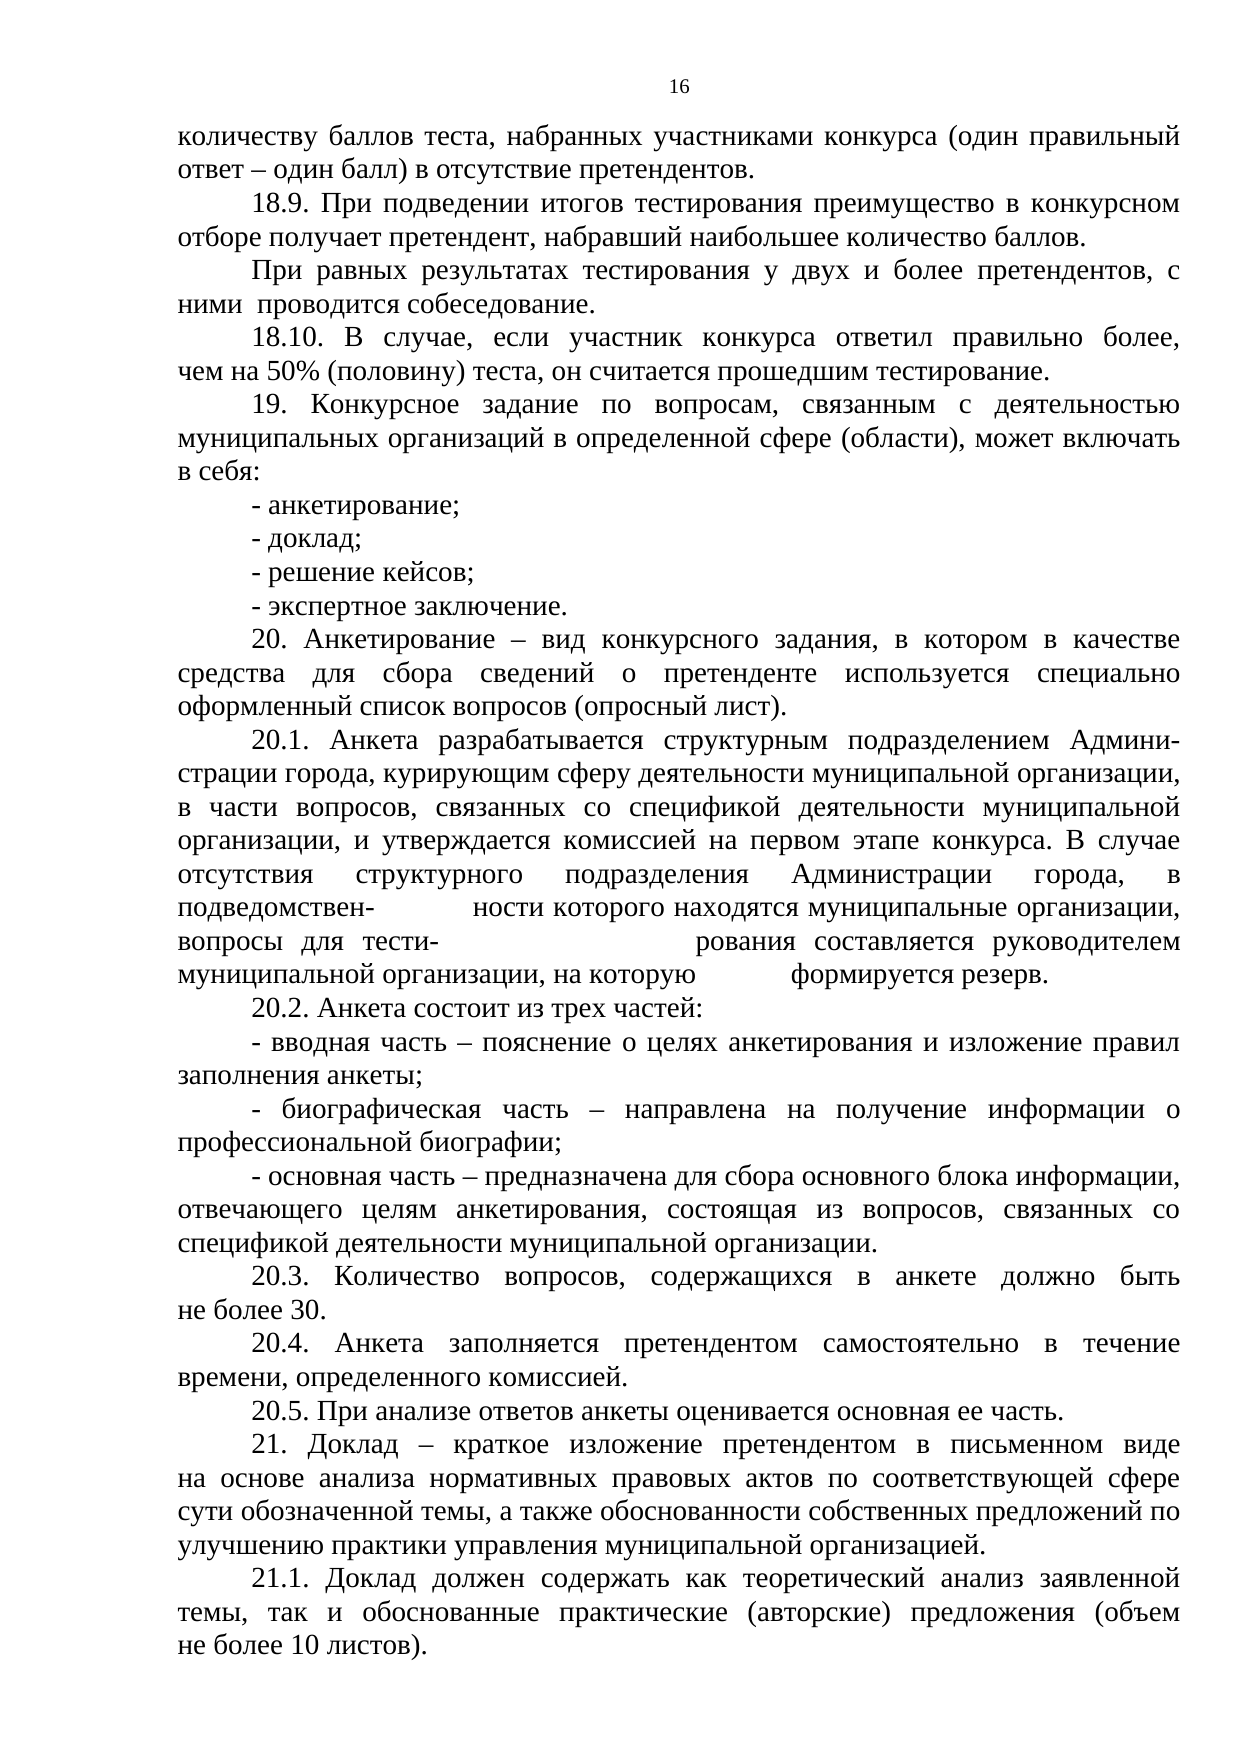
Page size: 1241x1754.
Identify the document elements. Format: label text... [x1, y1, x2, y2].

text 19. Конкурсное задание по вопросам, связанным с деятельностью муниципальных организаций в определенной сфере (области), может включать в себя: [177, 386, 1181, 487]
text - решение кейсов; [177, 554, 1181, 588]
text 20.4. Анкета заполняется претендентом самостоятельно в течение времени, определенного комиссией. [177, 1326, 1181, 1393]
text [177, 118, 1181, 185]
text - вводная часть – пояснение о целях анкетирования и изложение правил заполнения анкеты; [177, 1024, 1181, 1091]
text - основная часть – предназначена для сбора основного блока информации, отвечающего целям анкетирования, состоящая из вопросов, связанных со спецификой деятельности муниципальной организации. [177, 1158, 1181, 1258]
text - биографическая часть – направлена на получение информации о профессиональной биографии; [177, 1091, 1181, 1158]
text - анкетирование; [177, 487, 1181, 521]
text 18.9. При подведении итогов тестирования преимущество в конкурсном отборе получает претендент, набравший наибольшее количество баллов. [177, 185, 1181, 252]
text 20.2. Анкета состоит из трех частей: [177, 990, 1181, 1024]
text 21. Доклад – краткое изложение претендентом в письменном виде на основе анализа нормативных правовых актов по соответствующей сфере сути обозначенной темы, а также обоснованности собственных предложений по улучшению практики управления муниципальной организацией. [177, 1426, 1181, 1560]
text - доклад; [177, 521, 1181, 554]
text 20.1. Анкета разрабатывается структурным подразделением Админи- страции города, курирующим сферу деятельности муниципальной организации, в части вопросов, связанных со спецификой деятельности муниципальной организации, и утверждается комиссией на первом этапе конкурса. В случае отсутствия структурного подразделения Администрации города, в подведомствен- ности которого находятся муниципальные организации, вопросы для тести- рования составляется руководителем муниципальной организации, на которую формируется резерв. [177, 722, 1181, 990]
text 20.5. При анализе ответов анкеты оценивается основная ее часть. [177, 1393, 1181, 1426]
text 18.10. В случае, если участник конкурса ответил правильно более, чем на 50% (половину) теста, он считается прошедшим тестирование. [177, 319, 1181, 386]
text 20.3. Количество вопросов, содержащихся в анкете должно быть не более 30. [177, 1258, 1181, 1326]
text При равных результатах тестирования у двух и более претендентов, с ними проводится собеседование. [177, 252, 1181, 319]
text 21.1. Доклад должен содержать как теоретический анализ заявленной темы, так и обоснованные практические (авторские) предложения (объем не более 10 листов). [177, 1560, 1181, 1661]
text - экспертное заключение. [177, 588, 1181, 621]
text 20. Анкетирование – вид конкурсного задания, в котором в качестве средства для сбора сведений о претенденте используется специально оформленный список вопросов (опросный лист). [177, 621, 1181, 722]
